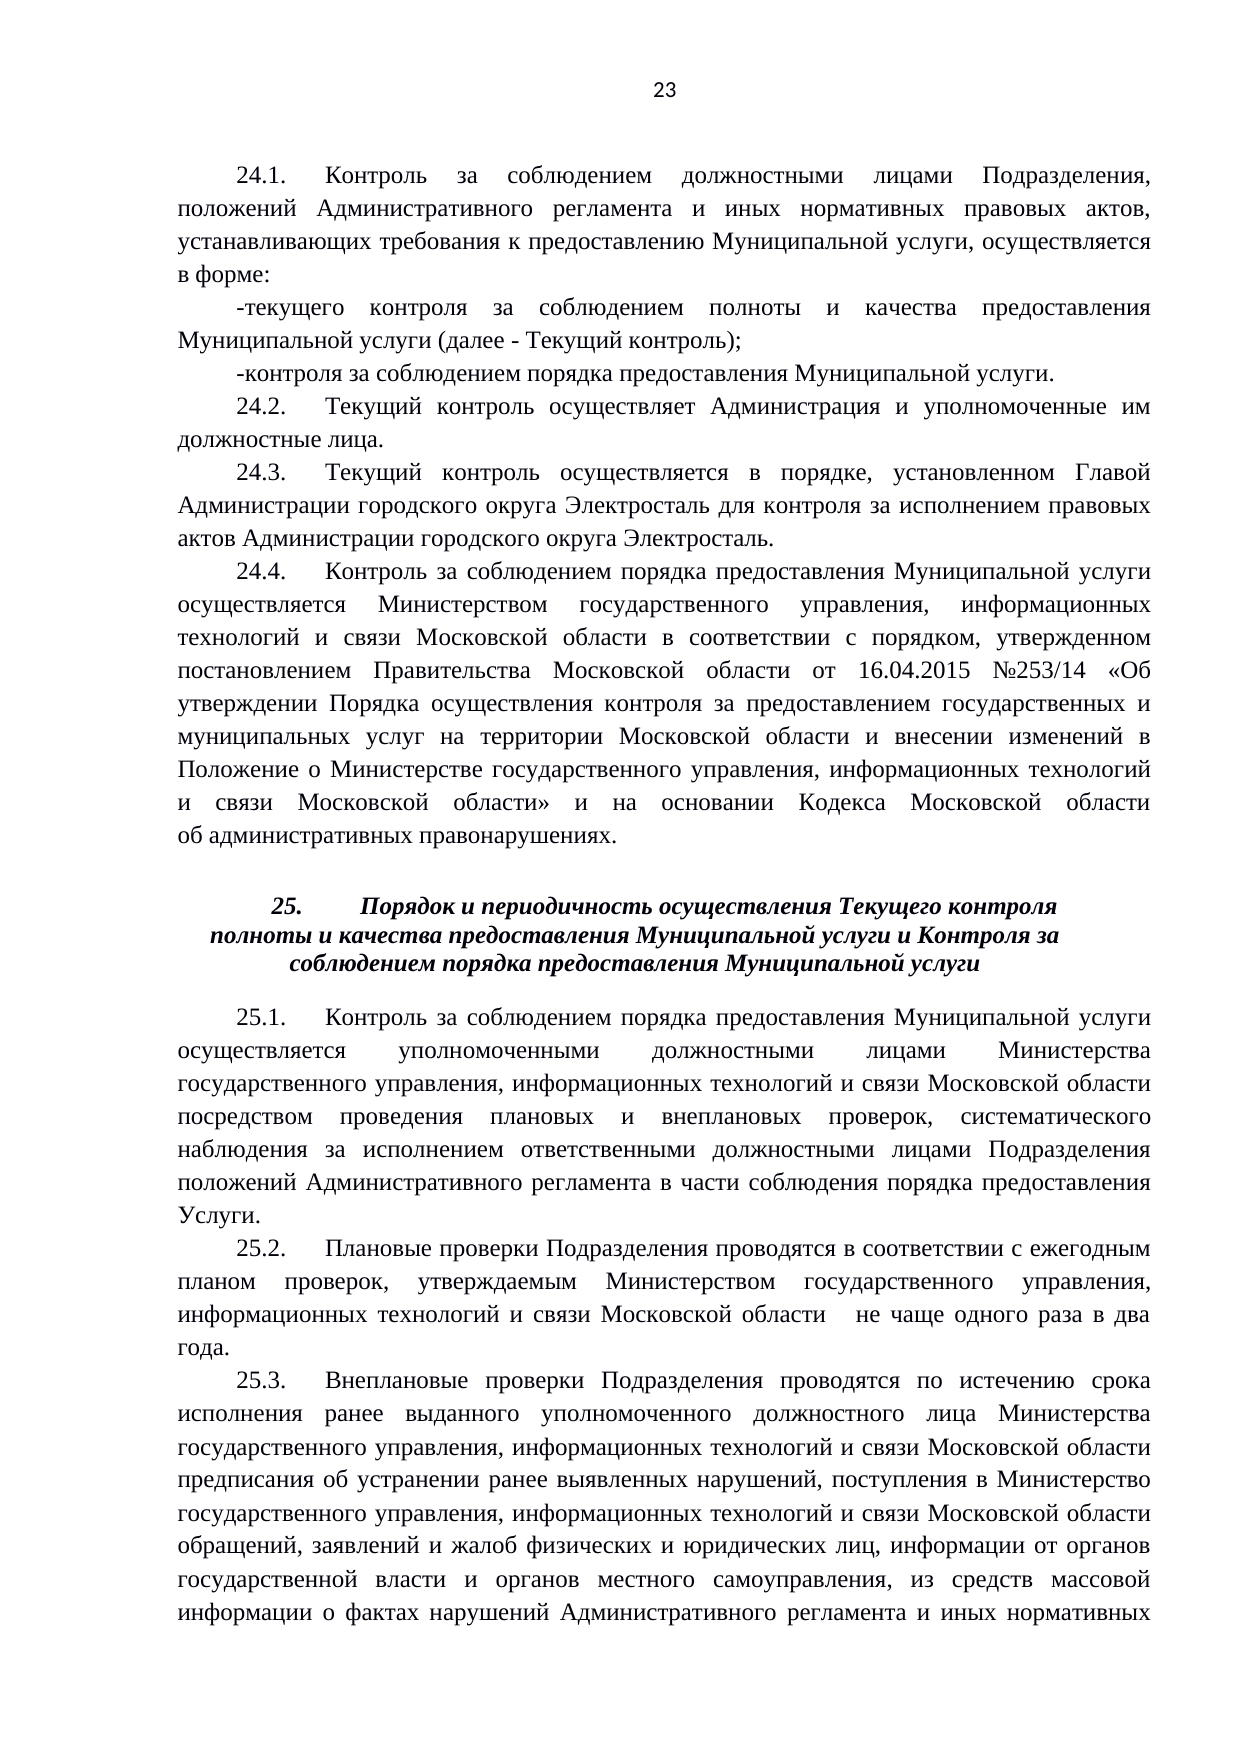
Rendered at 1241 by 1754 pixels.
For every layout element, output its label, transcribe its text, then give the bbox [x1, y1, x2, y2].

list Порядок и периодичность осуществления Текущего контроля полноты и качества предоставления Муниципальной услуги и Контроля за соблюдением порядка предоставления Муниципальной услуги [177, 891, 1093, 977]
list Контроль за соблюдением должностными лицами Подразделения, положений Административного регламента и иных нормативных правовых актов, устанавливающих требования к предоставлению Муниципальной услуги, осуществляется в форме: [177, 160, 1152, 288]
text -контроля за соблюдением порядка предоставления Муниципальной услуги. [236, 358, 1152, 387]
list Плановые проверки Подразделения проводятся в соответствии с ежегодным планом проверок, утверждаемым Министерством государственного управления, информационных технологий и связи Московской области не чаще одного раза в два года. [177, 1233, 1152, 1361]
list Текущий контроль осуществляется в порядке, установленном Главой Администрации городского округа Электросталь для контроля за исполнением правовых актов Администрации городского округа Электросталь. [177, 457, 1152, 552]
text -текущего контроля за соблюдением полноты и качества предоставления Муниципальной услуги (далее - Текущий контроль); [177, 292, 1152, 354]
list Контроль за соблюдением порядка предоставления Муниципальной услуги осуществляется Министерством государственного управления, информационных технологий и связи Московской области в соответствии с порядком, утвержденном постановлением Правительства Московской области от 16.04.2015 №253/14 «Об утверждении Порядка осуществления контроля за предоставлением государственных и муниципальных услуг на территории Московской области и внесении изменений в Положение о Министерстве государственного управления, информационных технологий и связи Московской области» и на основании Кодекса Московской области об административных правонарушениях. [177, 556, 1152, 849]
list Текущий контроль осуществляет Администрация и уполномоченные им должностные лица. [177, 391, 1152, 453]
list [177, 1366, 1152, 1625]
list Контроль за соблюдением порядка предоставления Муниципальной услуги осуществляется уполномоченными должностными лицами Министерства государственного управления, информационных технологий и связи Московской области посредством проведения плановых и внеплановых проверок, систематического наблюдения за исполнением ответственными должностными лицами Подразделения положений Административного регламента в части соблюдения порядка предоставления Услуги. [177, 1002, 1152, 1229]
